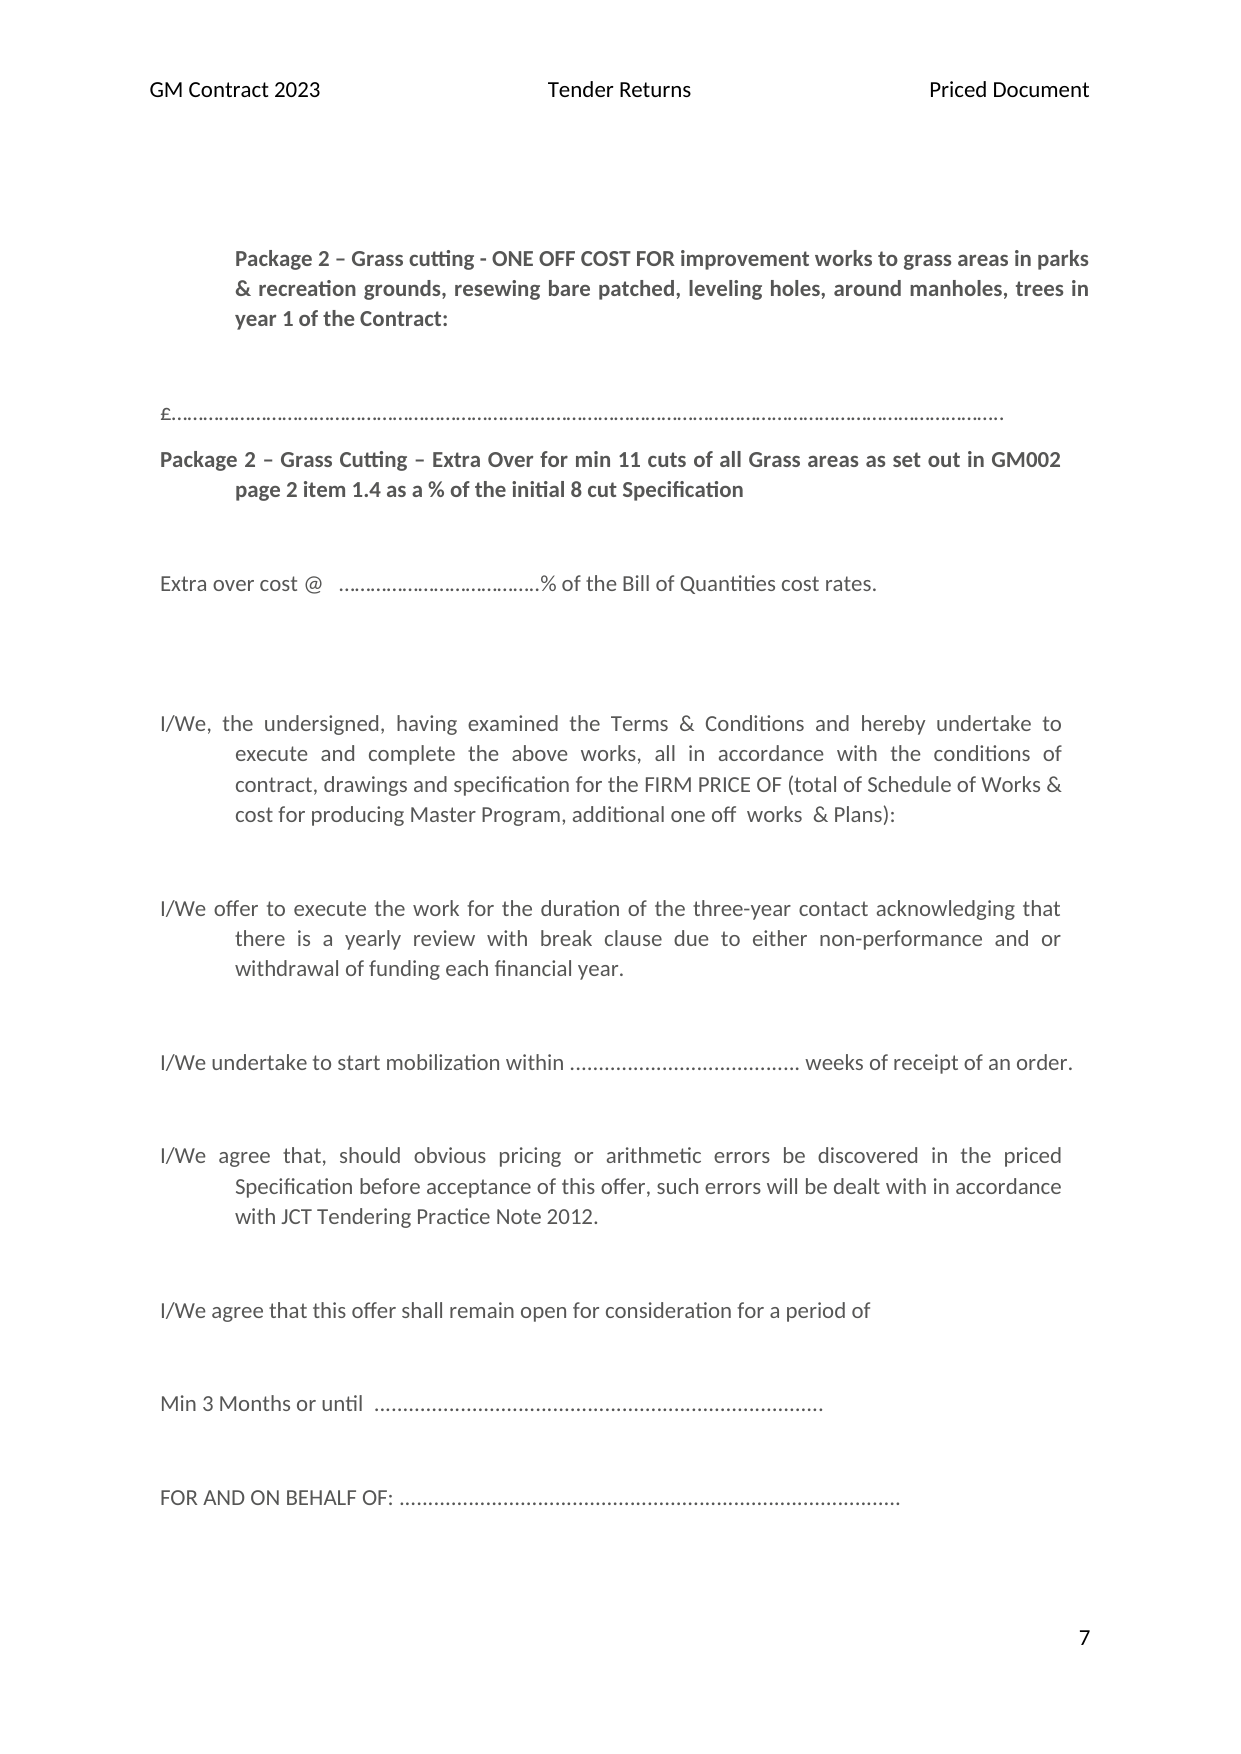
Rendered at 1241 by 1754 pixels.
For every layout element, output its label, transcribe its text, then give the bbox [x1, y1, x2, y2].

text I/We, the undersigned, having examined the Terms & Conditions and hereby undertake to execute and complete the above works, all in accordance with the conditions of contract, drawings and specification for the FIRM PRICE OF (total of Schedule of Works & cost for producing Master Program, additional one off works & Plans): [160, 709, 1064, 828]
text Package 2 – Grass cutting - ONE OFF COST FOR improvement works to grass areas in parks & recreation grounds, resewing bare patched, leveling holes, around manholes, trees in year 1 of the Contract: [235, 244, 1090, 332]
text I/We undertake to start mobilization within ........................................ weeks of receipt of an order. [160, 1048, 1090, 1076]
text Min 3 Months or until .............................................................................. [160, 1389, 1090, 1418]
text Package 2 – Grass Cutting – Extra Over for min 11 cuts of all Grass areas as set out in GM002 page 2 item 1.4 as a % of the initial 8 cut Specification [160, 445, 1064, 503]
text £………………………………………………………………………………………………………………………………………….. [160, 398, 1090, 426]
text I/We agree that, should obvious pricing or arithmetic errors be discovered in the priced Specification before acceptance of this offer, such errors will be dealt with in accordance with JCT Tendering Practice Note 2012. [160, 1142, 1063, 1230]
text I/We agree that this offer shall remain open for consideration for a period of [160, 1296, 1090, 1324]
text Extra over cost @ ………………………………..% of the Bill of Quantities cost rates. [160, 569, 1064, 597]
text FOR AND ON BEHALF OF: ....................................................................................... [160, 1483, 1090, 1511]
text I/We offer to execute the work for the duration of the three-year contact acknowledging that there is a yearly review with break clause due to either non-performance and or withdrawal of funding each financial year. [160, 894, 1063, 982]
